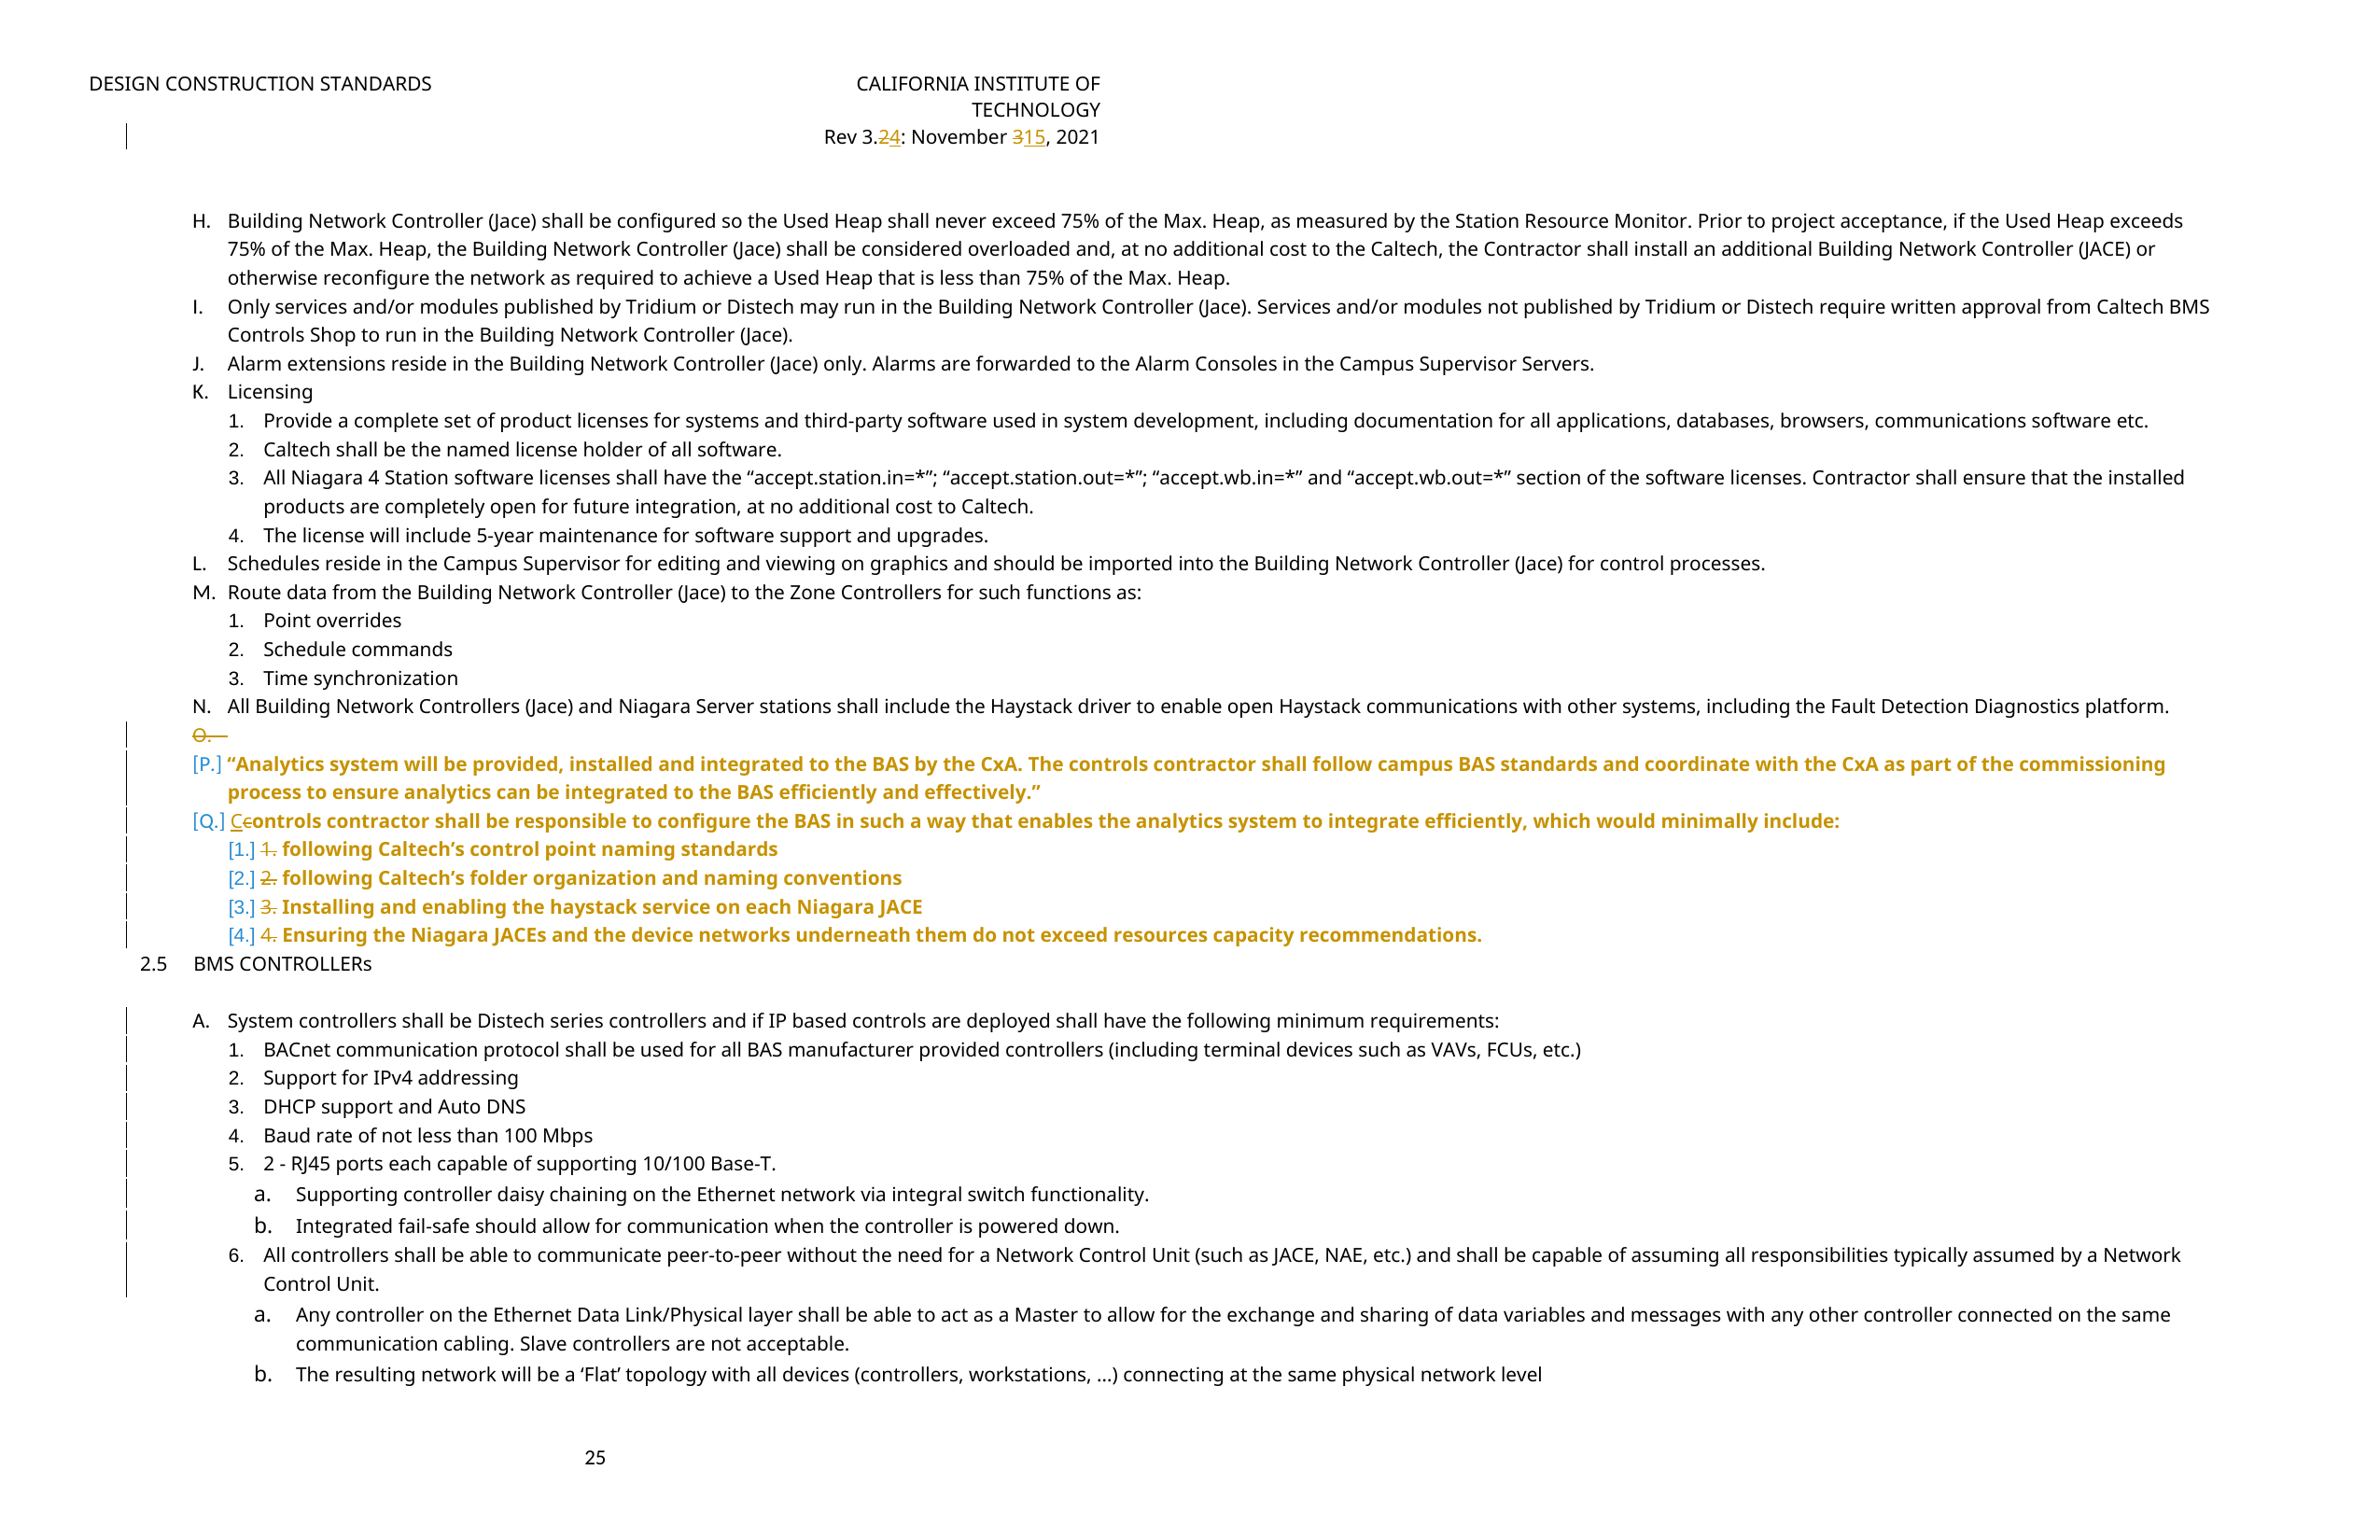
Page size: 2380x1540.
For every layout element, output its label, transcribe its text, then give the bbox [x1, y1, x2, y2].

list “Analytics system will be provided, installed and integrated to the BAS by the CxA. The controls contractor shall follow campus BAS standards and coordinate with the CxA as part of the commissioning process to ensure analytics can be integrated to the BAS efficiently and effectively.” [192, 750, 2222, 805]
list DHCP support and Auto DNS [228, 1093, 2222, 1119]
list All Niagara 4 Station software licenses shall have the “accept.station.in=*”; “accept.station.out=*”; “accept.wb.in=*” and “accept.wb.out=*” section of the software licenses. Contractor shall ensure that the installed products are completely open for future integration, at no additional cost to Caltech. [228, 464, 2222, 519]
list Provide a complete set of product licenses for systems and third-party software used in system development, including documentation for all applications, databases, browsers, communications software etc. [228, 407, 2222, 433]
list following Caltech’s folder organization and naming conventions [228, 864, 2222, 890]
list Ensuring the Niagara JACEs and the device networks underneath them do not exceed resources capacity recommendations. [228, 921, 2222, 948]
list Baud rate of not less than 100 Mbps [228, 1122, 2222, 1148]
list Installing and enabling the haystack service on each Niagara JACE [228, 893, 2222, 919]
list Licensing [192, 379, 2222, 405]
list Only services and/or modules published by Tridium or Distech may run in the Building Network Controller (Jace). Services and/or modules not published by Tridium or Distech require written approval from Caltech BMS Controls Shop to run in the Building Network Controller (Jace). [192, 293, 2222, 348]
list Point overrides [228, 608, 2222, 634]
list Schedules reside in the Campus Supervisor for editing and viewing on graphics and should be imported into the Building Network Controller (Jace) for control processes. [192, 550, 2222, 577]
list All controllers shall be able to communicate peer-to-peer without the need for a Network Control Unit (such as JACE, NAE, etc.) and shall be capable of assuming all responsibilities typically assumed by a Network Control Unit. [228, 1242, 2222, 1296]
list BMS CONTROLLERs [140, 950, 2222, 976]
list Integrated fail-safe should allow for communication when the controller is powered down. [254, 1211, 2222, 1239]
list All Building Network Controllers (Jace) and Niagara Server stations shall include the Haystack driver to enable open Haystack communications with other systems, including the Fault Detection Diagnostics platform. [192, 693, 2222, 720]
list Any controller on the Ethernet Data Link/Physical layer shall be able to act as a Master to allow for the exchange and sharing of data variables and messages with any other controller connected on the same communication cabling. Slave controllers are not acceptable. [254, 1299, 2222, 1357]
list Schedule commands [228, 636, 2222, 662]
list 2 - RJ45 ports each capable of supporting 10/100 Base-T. [228, 1150, 2222, 1177]
list Support for IPv4 addressing [228, 1065, 2222, 1091]
list The license will include 5-year maintenance for software support and upgrades. [228, 522, 2222, 548]
list Supporting controller daisy chaining on the Ethernet network via integral switch functionality. [254, 1179, 2222, 1208]
list Caltech shall be the named license holder of all software. [228, 436, 2222, 462]
list System controllers shall be Distech series controllers and if IP based controls are deployed shall have the following minimum requirements: [192, 1007, 2222, 1034]
list Time synchronization [228, 665, 2222, 691]
list The resulting network will be a ‘Flat’ topology with all devices (controllers, workstations, …) connecting at the same physical network level [254, 1359, 2222, 1388]
list ontrols contractor shall be responsible to configure the BAS in such a way that enables the analytics system to integrate efficiently, which would minimally include: [192, 807, 2222, 833]
list Alarm extensions reside in the Building Network Controller (Jace) only. Alarms are forwarded to the Alarm Consoles in the Campus Supervisor Servers. [192, 350, 2222, 376]
list BACnet communication protocol shall be used for all BAS manufacturer provided controllers (including terminal devices such as VAVs, FCUs, etc.) [228, 1036, 2222, 1062]
list Route data from the Building Network Controller (Jace) to the Zone Controllers for such functions as: [192, 579, 2222, 605]
list Building Network Controller (Jace) shall be configured so the Used Heap shall never exceed 75% of the Max. Heap, as measured by the Station Resource Monitor. Prior to project acceptance, if the Used Heap exceeds 75% of the Max. Heap, the Building Network Controller (Jace) shall be considered overloaded and, at no additional cost to the Caltech, the Contractor shall install an additional Building Network Controller (JACE) or otherwise reconfigure the network as required to achieve a Used Heap that is less than 75% of the Max. Heap. [192, 207, 2222, 290]
list following Caltech’s control point naming standards [228, 836, 2222, 862]
